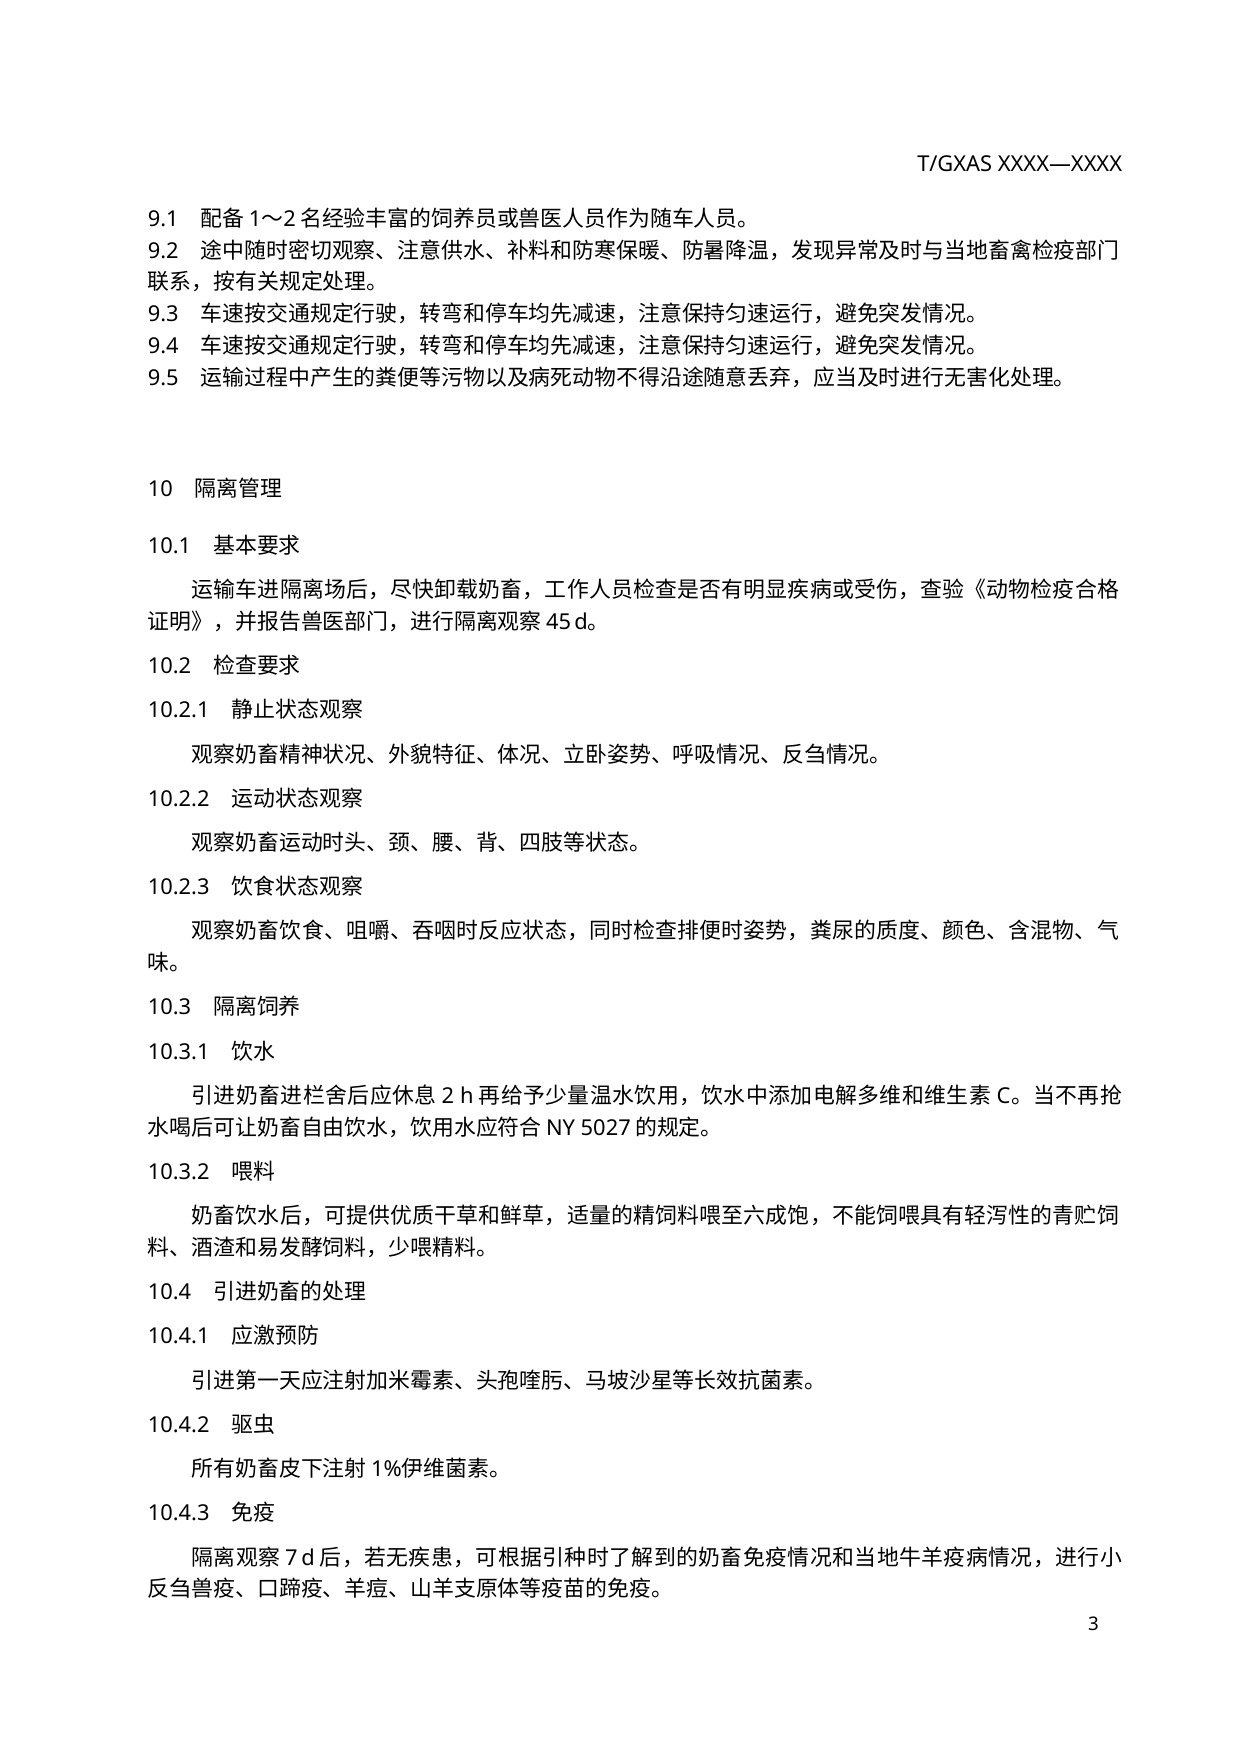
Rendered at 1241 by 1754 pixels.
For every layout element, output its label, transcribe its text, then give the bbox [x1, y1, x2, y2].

text 观察奶畜运动时头、颈、腰、背、四肢等状态。 [148, 825, 1122, 857]
text 途中随时密切观察、注意供水、补料和防寒保暖、防暑降温，发现异常及时与当地畜禽检疫部门联系，按有关规定处理。 [148, 233, 1122, 296]
text 驱虫 [148, 1407, 1122, 1438]
text 饮食状态观察 [148, 869, 1122, 901]
text 运输车进隔离场后，尽快卸载奶畜，工作人员检查是否有明显疾病或受伤，查验《动物检疫合格证明》，并报告兽医部门，进行隔离观察45 d。 [148, 572, 1122, 636]
text 运输过程中产生的粪便等污物以及病死动物不得沿途随意丢弃，应当及时进行无害化处理。 [148, 359, 1122, 391]
text 运动状态观察 [148, 781, 1122, 813]
text 隔离饲养 [148, 989, 1122, 1021]
text 引进第一天应注射加米霉素、头孢喹肟、马坡沙星等长效抗菌素。 [148, 1363, 1122, 1394]
text 所有奶畜皮下注射1%伊维菌素。 [148, 1451, 1122, 1483]
text 检查要求 [148, 648, 1122, 680]
text 观察奶畜精神状况、外貌特征、体况、立卧姿势、呼吸情况、反刍情况。 [148, 737, 1122, 768]
text 引进奶畜进栏舍后应休息2 h再给予少量温水饮用，饮水中添加电解多维和维生素C。当不再抢水喝后可让奶畜自由饮水，饮用水应符合NY 5027的规定。 [148, 1078, 1122, 1141]
text 观察奶畜饮食、咀嚼、吞咽时反应状态，同时检查排便时姿势，粪尿的质度、颜色、含混物、气味。 [148, 913, 1122, 977]
text 免疫 [148, 1495, 1122, 1527]
text 饮水 [148, 1034, 1122, 1065]
text 隔离观察7 d后，若无疾患，可根据引种时了解到的奶畜免疫情况和当地牛羊疫病情况，进行小反刍兽疫、口蹄疫、羊痘、山羊支原体等疫苗的免疫。 [148, 1539, 1122, 1603]
text 基本要求 [148, 528, 1122, 560]
text 车速按交通规定行驶，转弯和停车均先减速，注意保持匀速运行，避免突发情况。 [148, 328, 1122, 359]
text 应激预防 [148, 1318, 1122, 1350]
text 车速按交通规定行驶，转弯和停车均先减速，注意保持匀速运行，避免突发情况。 [148, 296, 1122, 328]
text 配备1～2名经验丰富的饲养员或兽医人员作为随车人员。 [148, 201, 1122, 233]
text 奶畜饮水后，可提供优质干草和鲜草，适量的精饲料喂至六成饱，不能饲喂具有轻泻性的青贮饲料、酒渣和易发酵饲料，少喂精料。 [148, 1198, 1122, 1262]
text 静止状态观察 [148, 692, 1122, 724]
text 喂料 [148, 1154, 1122, 1186]
text 隔离管理 [148, 471, 1122, 503]
text 引进奶畜的处理 [148, 1274, 1122, 1306]
